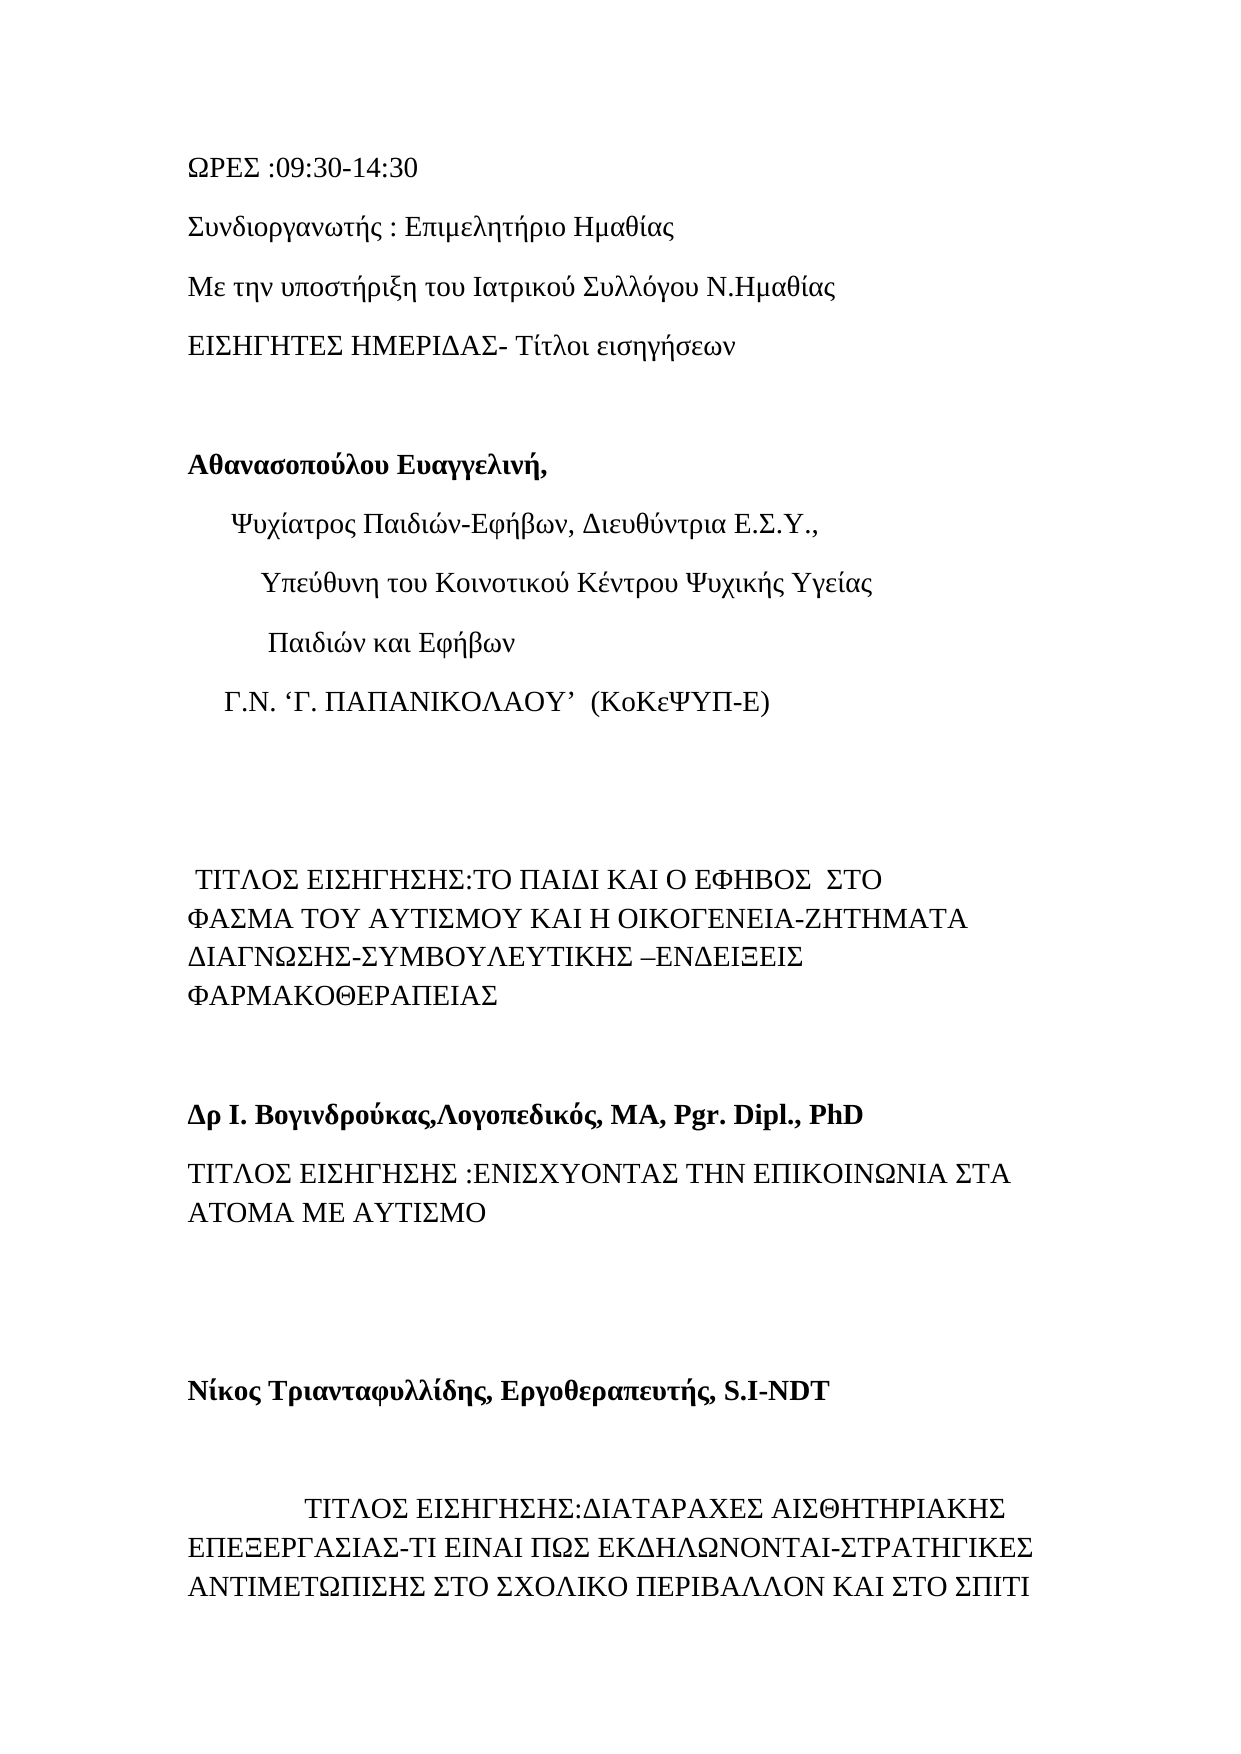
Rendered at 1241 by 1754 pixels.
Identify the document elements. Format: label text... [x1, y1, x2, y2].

text Υπεύθυνη του Κοινοτικού Κέντρου Ψυχικής Υγείας [187, 566, 1053, 599]
text Με την υποστήριξη του Ιατρικού Συλλόγου Ν.Ημαθίας [187, 269, 1053, 302]
text ΤΙΤΛΟΣ ΕΙΣΗΓΗΣΗΣ:ΔΙΑΤΑΡΑΧΕΣ ΑΙΣΘΗΤΗΡΙΑΚΗΣ ΕΠΕΞΕΡΓΑΣΙΑΣ-ΤΙ ΕΙΝΑΙ ΠΩΣ ΕΚΔΗΛΩΝΟΝΤΑΙ-ΣΤΡΑΤΗΓΙΚΕΣ ΑΝΤΙΜΕΤΩΠΙΣΗΣ ΣΤΟ ΣΧΟΛΙΚΟ ΠΕΡΙΒΑΛΛΟΝ ΚΑΙ ΣΤΟ ΣΠΙΤΙ [187, 1492, 1053, 1602]
text ΩΡΕΣ :09:30-14:30 [187, 150, 1053, 183]
text Αθανασοπούλου Ευαγγελινή, [187, 447, 1053, 480]
text Γ.Ν. ‘Γ. ΠΑΠΑΝΙΚΟΛΑΟΥ’ (ΚοΚεΨΥΠ-Ε) [187, 684, 1053, 718]
text Συνδιοργανωτής : Επιμελητήριο Ημαθίας [187, 209, 1053, 243]
text ΤΙΤΛΟΣ ΕΙΣΗΓΗΣΗΣ :ΕΝΙΣΧΥΟΝΤΑΣ ΤΗΝ ΕΠΙΚΟΙΝΩΝΙΑ ΣΤΑ ΑΤΟΜΑ ΜΕ ΑΥΤΙΣΜΟ [187, 1156, 1053, 1228]
text ΕΙΣΗΓΗΤΕΣ ΗΜΕΡΙΔΑΣ- Τίτλοι εισηγήσεων [187, 328, 1053, 362]
text Δρ Ι. Βογινδρούκας,Λογοπεδικός, MA, Pgr. Dipl., PhD [187, 1097, 1053, 1130]
text Παιδιών και Εφήβων [187, 625, 1053, 658]
text Ψυχίατρος Παιδιών-Εφήβων, Διευθύντρια Ε.Σ.Υ., [187, 506, 1053, 540]
text Νίκος Τριανταφυλλίδης, Εργοθεραπευτής, S.I-NDT [187, 1373, 1053, 1406]
text ΤΙΤΛΟΣ ΕΙΣΗΓΗΣΗΣ:ΤΟ ΠΑΙΔΙ ΚΑΙ Ο ΕΦΗΒΟΣ ΣΤΟ ΦΑΣΜΑ ΤΟΥ ΑΥΤΙΣΜΟΥ ΚΑΙ Η ΟΙΚΟΓΕΝΕΙΑ-ΖΗΤΗΜΑΤΑ ΔΙΑΓΝΩΣΗΣ-ΣΥΜΒΟΥΛΕΥΤΙΚΗΣ –ΕΝΔΕΙΞΕΙΣ ΦΑΡΜΑΚΟΘΕΡΑΠΕΙΑΣ [187, 862, 1053, 1012]
